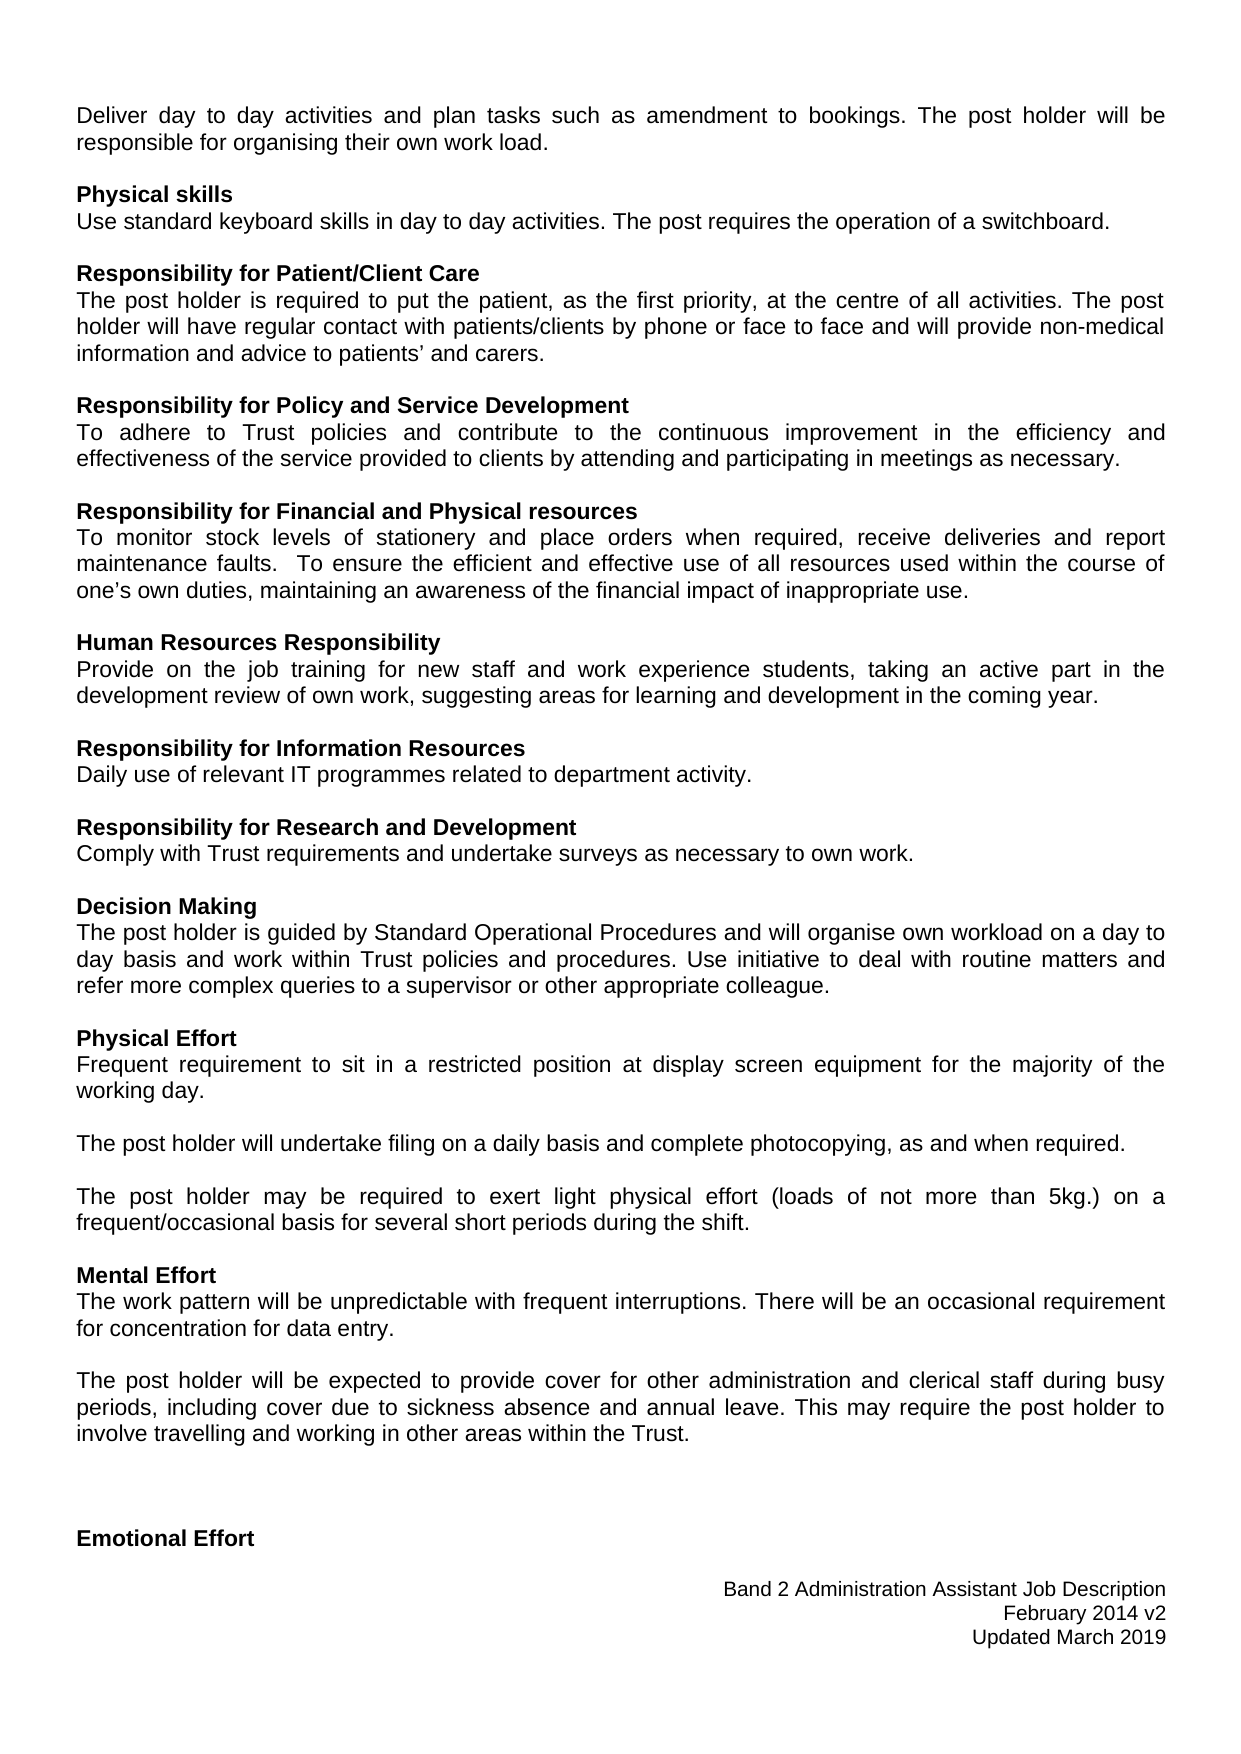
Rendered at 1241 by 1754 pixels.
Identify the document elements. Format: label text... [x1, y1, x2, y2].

text Emotional Effort [76, 1525, 1166, 1552]
text The post holder is required to put the patient, as the first priority, at the centre of all activities. The post holder will have regular contact with patients/clients by phone or face to face and will provide non-medical information and advice to patients’ and carers. [76, 287, 1166, 366]
text To adhere to Trust policies and contribute to the continuous improvement in the efficiency and effectiveness of the service provided to clients by attending and participating in meetings as necessary. [76, 418, 1166, 471]
text The post holder is guided by Standard Operational Procedures and will organise own workload on a day to day basis and work within Trust policies and procedures. Use initiative to deal with routine matters and refer more complex queries to a supervisor or other appropriate colleague. [76, 919, 1166, 998]
text Deliver day to day activities and plan tasks such as amendment to bookings. The post holder will be responsible for organising their own work load. [76, 102, 1166, 155]
text Responsibility for Information Resources [76, 735, 1166, 761]
text Human Resources Responsibility [76, 629, 1166, 656]
text Comply with Trust requirements and undertake surveys as necessary to own work. [76, 840, 1166, 867]
text Physical Effort [76, 1025, 1166, 1051]
text Provide on the job training for new staff and work experience students, taking an active part in the development review of own work, suggesting areas for learning and development in the coming year. [76, 656, 1166, 708]
text The post holder may be required to exert light physical effort (loads of not more than 5kg.) on a frequent/occasional basis for several short periods during the shift. [76, 1183, 1166, 1236]
text To monitor stock levels of stationery and place orders when required, receive deliveries and report maintenance faults. To ensure the efficient and effective use of all resources used within the course of one’s own duties, maintaining an awareness of the financial impact of inappropriate use. [76, 524, 1166, 603]
text Responsibility for Policy and Service Development [76, 392, 1166, 418]
text Mental Effort [76, 1262, 1166, 1288]
text Responsibility for Patient/Client Care [76, 260, 1166, 287]
text The post holder will undertake filing on a daily basis and complete photocopying, as and when required. [76, 1130, 1166, 1156]
text Daily use of relevant IT programmes related to department activity. [76, 761, 1166, 787]
text Decision Making [76, 893, 1166, 919]
text The work pattern will be unpredictable with frequent interruptions. There will be an occasional requirement for concentration for data entry. [76, 1288, 1166, 1341]
text Frequent requirement to sit in a restricted position at display screen equipment for the majority of the working day. [76, 1051, 1166, 1104]
text Responsibility for Financial and Physical resources [76, 498, 1166, 524]
text The post holder will be expected to provide cover for other administration and clerical staff during busy periods, including cover due to sickness absence and annual leave. This may require the post holder to involve travelling and working in other areas within the Trust. [76, 1367, 1166, 1446]
text Physical skills [76, 181, 1166, 208]
text Responsibility for Research and Development [76, 814, 1166, 840]
text Use standard keyboard skills in day to day activities. The post requires the operation of a switchboard. [76, 208, 1166, 234]
